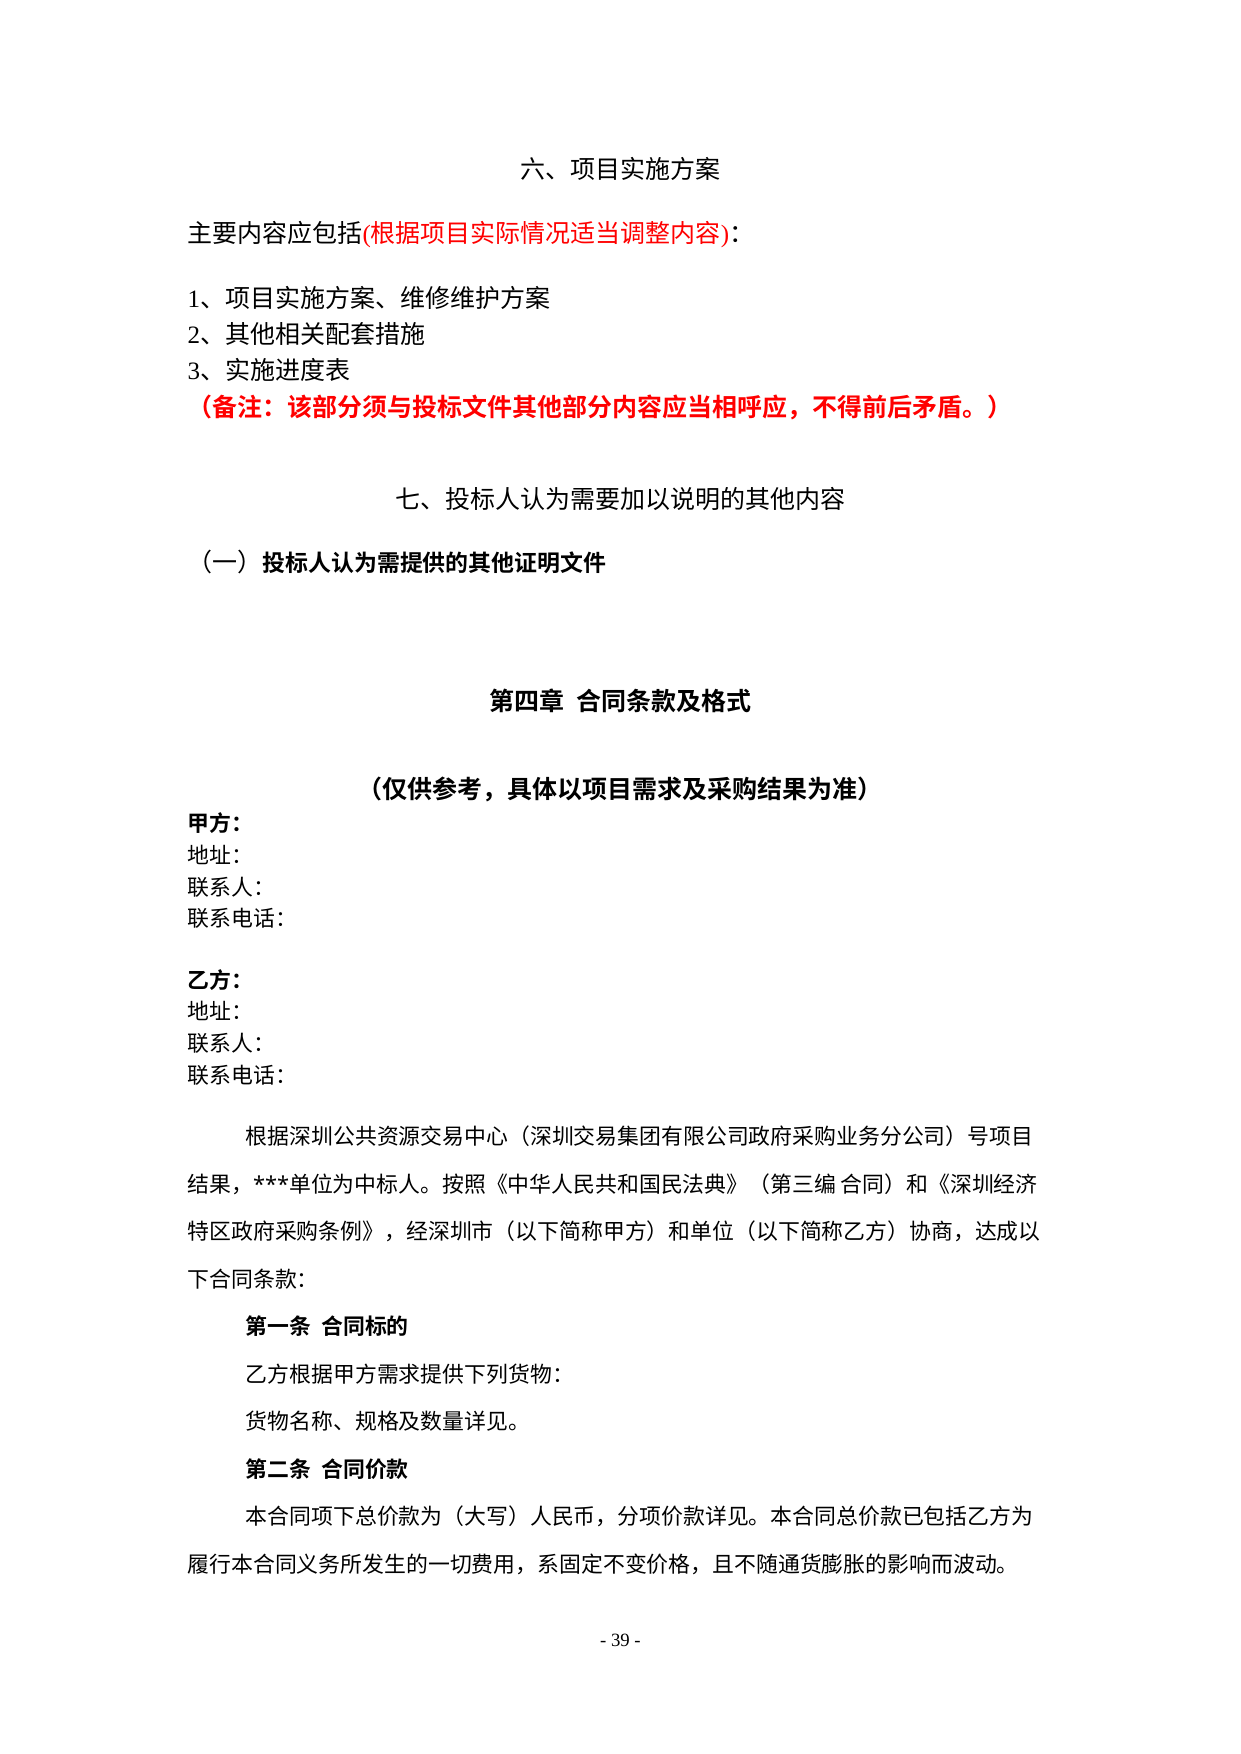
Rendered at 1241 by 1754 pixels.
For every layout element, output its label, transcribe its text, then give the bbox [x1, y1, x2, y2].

text 第二条 合同价款 [187, 1452, 1053, 1483]
text 联系电话： [187, 901, 1053, 933]
text 乙方根据甲方需求提供下列货物： [187, 1357, 1053, 1388]
text 联系人： [187, 869, 1053, 901]
text （备注：该部分须与投标文件其他部分内容应当相呼应，不得前后矛盾。） [187, 387, 1053, 423]
text 根据深圳公共资源交易中心（深圳交易集团有限公司政府采购业务分公司）号项目结果，***单位为中标人。按照《中华人民共和国民法典》（第三编 合同）和《深圳经济特区政府采购条例》，经深圳市（以下简称甲方）和单位（以下简称乙方）协商，达成以下合同条款： [187, 1119, 1053, 1293]
text 乙方： [187, 963, 1053, 994]
text 甲方： [187, 806, 1053, 838]
text 六、项目实施方案 [187, 150, 1053, 186]
text 七、投标人认为需要加以说明的其他内容 [187, 479, 1053, 515]
text 主要内容应包括(根据项目实际情况适当调整内容)： [187, 213, 1053, 249]
text 联系人： [187, 1026, 1053, 1058]
text 第四章 合同条款及格式 [187, 681, 1053, 718]
text （仅供参考，具体以项目需求及采购结果为准） [187, 770, 1053, 806]
text 1、项目实施方案、维修维护方案 [187, 278, 1053, 314]
text 地址： [187, 994, 1053, 1026]
text 3、实施进度表 [187, 351, 1053, 387]
text 联系电话： [187, 1058, 1053, 1089]
text 地址： [187, 838, 1053, 869]
text 2、其他相关配套措施 [187, 314, 1053, 351]
text 货物名称、规格及数量详见。 [187, 1404, 1053, 1436]
text 本合同项下总价款为（大写）人民币，分项价款详见。本合同总价款已包括乙方为履行本合同义务所发生的一切费用，系固定不变价格，且不随通货膨胀的影响而波动。 [187, 1499, 1053, 1578]
text 第一条 合同标的 [187, 1309, 1053, 1341]
text （一）投标人认为需提供的其他证明文件 [187, 542, 1053, 579]
